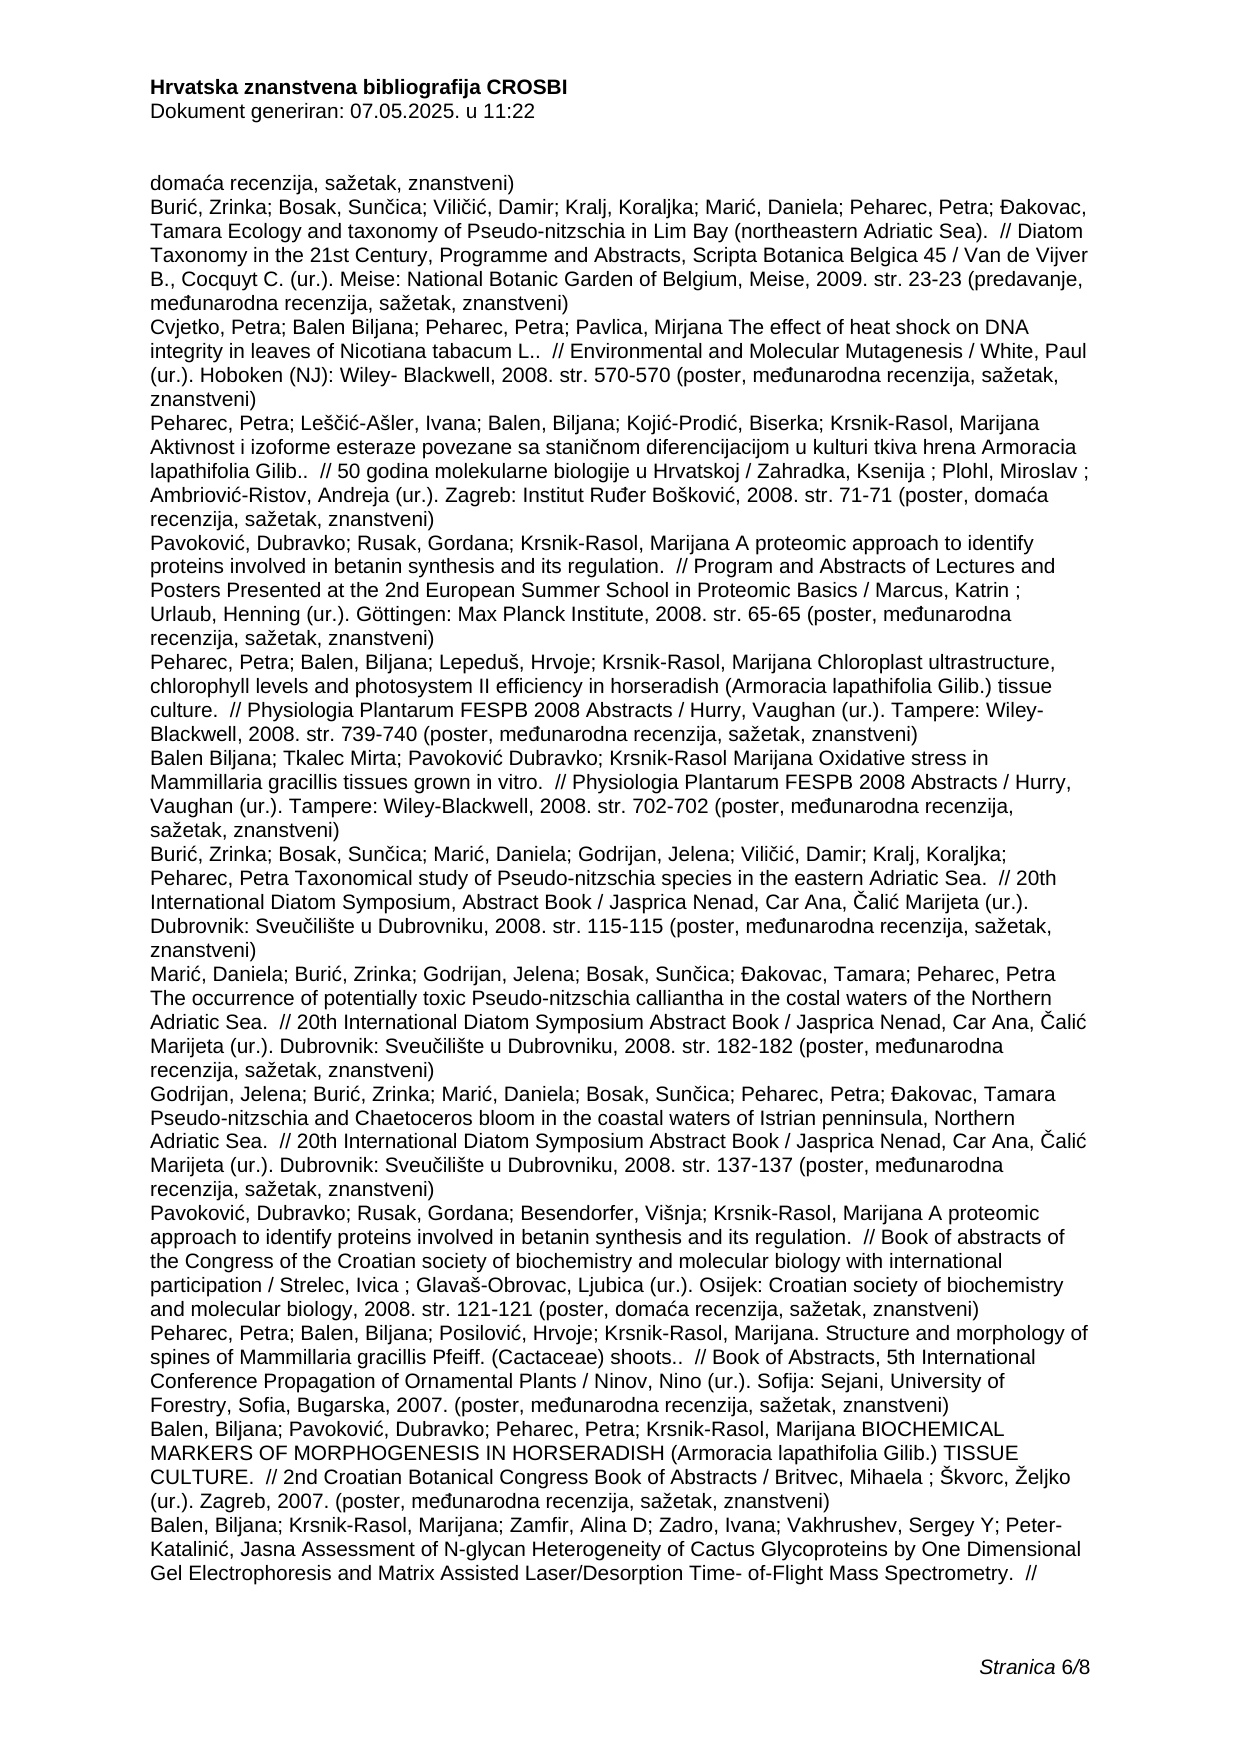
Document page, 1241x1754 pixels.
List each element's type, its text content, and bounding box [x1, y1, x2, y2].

text Godrijan, Jelena; Burić, Zrinka; Marić, Daniela; Bosak, Sunčica; Peharec, Petra; Đakovac, Tamara [150, 1081, 1090, 1201]
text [150, 1513, 1090, 1584]
text Balen, Biljana; Pavoković, Dubravko; Peharec, Petra; Krsnik-Rasol, Marijana [150, 1417, 1090, 1513]
text Cvjetko, Petra; Balen Biljana; Peharec, Petra; Pavlica, Mirjana [150, 315, 1090, 411]
text Peharec, Petra; Leščić-Ašler, Ivana; Balen, Biljana; Kojić-Prodić, Biserka; Krsnik-Rasol, Marijana [150, 411, 1090, 530]
text Pavoković, Dubravko; Rusak, Gordana; Krsnik-Rasol, Marijana [150, 530, 1090, 650]
text Peharec, Petra; Balen, Biljana; Posilović, Hrvoje; Krsnik-Rasol, Marijana. [150, 1321, 1090, 1417]
text Marić, Daniela; Burić, Zrinka; Godrijan, Jelena; Bosak, Sunčica; Đakovac, Tamara; Peharec, Petra [150, 962, 1090, 1081]
text Burić, Zrinka; Bosak, Sunčica; Marić, Daniela; Godrijan, Jelena; Viličić, Damir; Kralj, Koraljka; Peharec, Petra [150, 842, 1090, 962]
text Peharec, Petra; Balen, Biljana; Lepeduš, Hrvoje; Krsnik-Rasol, Marijana [150, 650, 1090, 746]
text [150, 171, 1090, 195]
text Burić, Zrinka; Bosak, Sunčica; Viličić, Damir; Kralj, Koraljka; Marić, Daniela; Peharec, Petra; Đakovac, Tamara [150, 195, 1090, 315]
text Pavoković, Dubravko; Rusak, Gordana; Besendorfer, Višnja; Krsnik-Rasol, Marijana [150, 1201, 1090, 1321]
text Balen Biljana; Tkalec Mirta; Pavoković Dubravko; Krsnik-Rasol Marijana [150, 746, 1090, 842]
